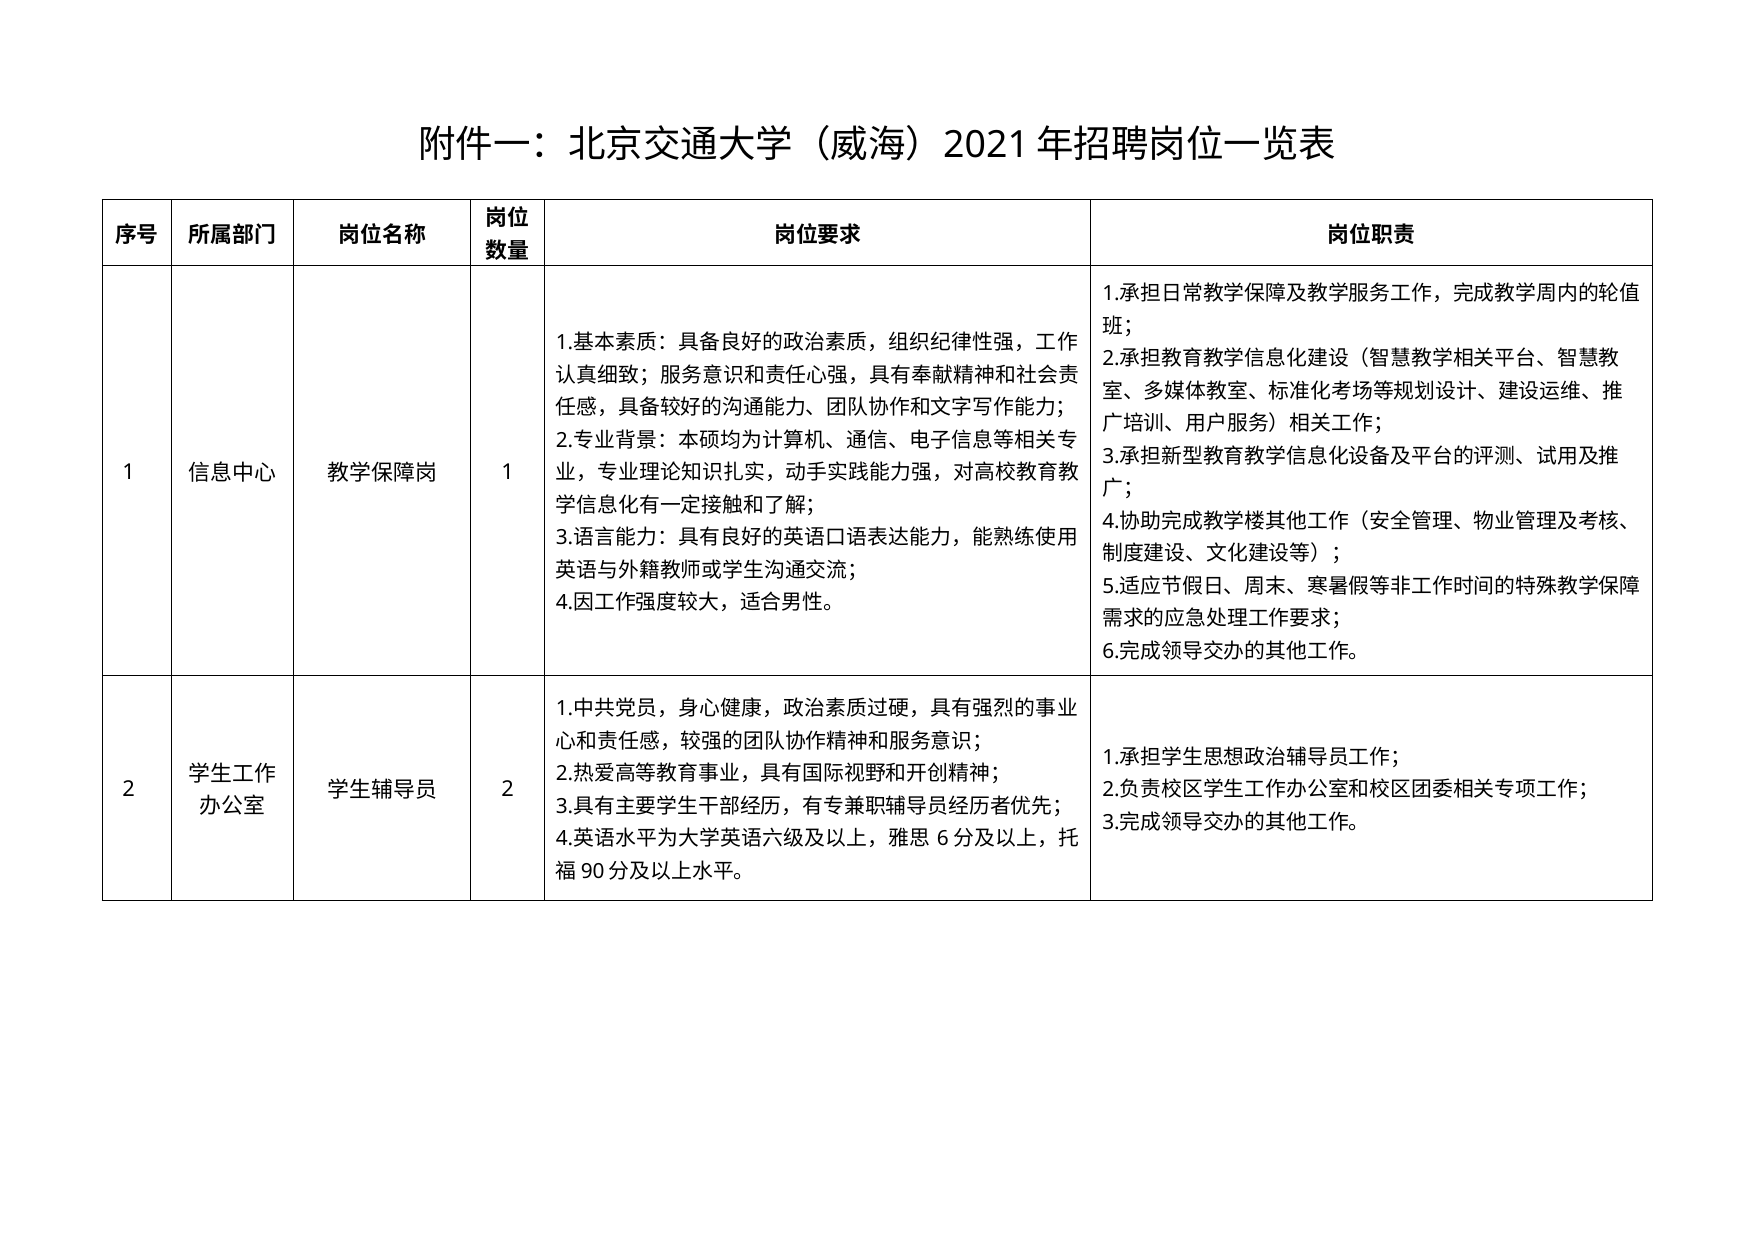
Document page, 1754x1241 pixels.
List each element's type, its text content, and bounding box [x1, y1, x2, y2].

table_cell 学生工作办公室 [172, 676, 293, 899]
table_cell 2 [471, 676, 544, 899]
table_cell 教学保障岗 [294, 266, 470, 675]
table_cell 信息中心 [172, 266, 293, 675]
table_cell 1.中共党员，身心健康，政治素质过硬，具有强烈的事业心和责任感，较强的团队协作精神和服务意识； 2.热爱高等教育事业，具有国际视野和开创精神； 3.具有主要学生干部经历，有专兼职辅导员经历者优先； 4.英语水平为大学英语六级及以上，雅思6分及以上，托福90分及以上水平。 [545, 676, 1090, 899]
table_cell 1.基本素质：具备良好的政治素质，组织纪律性强，工作认真细致；服务意识和责任心强，具有奉献精神和社会责任感，具备较好的沟通能力、团队协作和文字写作能力； 2.专业背景：本硕均为计算机、通信、电子信息等相关专业，专业理论知识扎实，动手实践能力强，对高校教育教学信息化有一定接触和了解； 3.语言能力：具有良好的英语口语表达能力，能熟练使用英语与外籍教师或学生沟通交流； 4.因工作强度较大，适合男性。 [545, 266, 1090, 675]
table_header 岗位要求 [545, 200, 1090, 265]
table_cell 1 [471, 266, 544, 675]
table_header 序号 [103, 200, 171, 265]
table_cell 1.承担日常教学保障及教学服务工作，完成教学周内的轮值班； 2.承担教育教学信息化建设（智慧教学相关平台、智慧教室、多媒体教室、标准化考场等规划设计、建设运维、推广培训、用户服务）相关工作； 3.承担新型教育教学信息化设备及平台的评测、试用及推广； 4.协助完成教学楼其他工作（安全管理、物业管理及考核、制度建设、文化建设等）； 5.适应节假日、周末、寒暑假等非工作时间的特殊教学保障需求的应急处理工作要求； 6.完成领导交办的其他工作。 [1091, 266, 1652, 675]
table_cell [103, 676, 171, 899]
table_header 岗位名称 [294, 200, 470, 265]
table_header 所属部门 [172, 200, 293, 265]
table_header 岗位职责 [1091, 200, 1652, 265]
table_cell 学生辅导员 [294, 676, 470, 899]
table_header 岗位数量 [471, 200, 544, 265]
table_cell 1.承担学生思想政治辅导员工作； 2.负责校区学生工作办公室和校区团委相关专项工作； 3.完成领导交办的其他工作。 [1091, 676, 1652, 899]
table_cell [103, 266, 171, 675]
subtitle 附件一：北京交通大学（威海）2021年招聘岗位一览表 [75, 109, 1679, 174]
